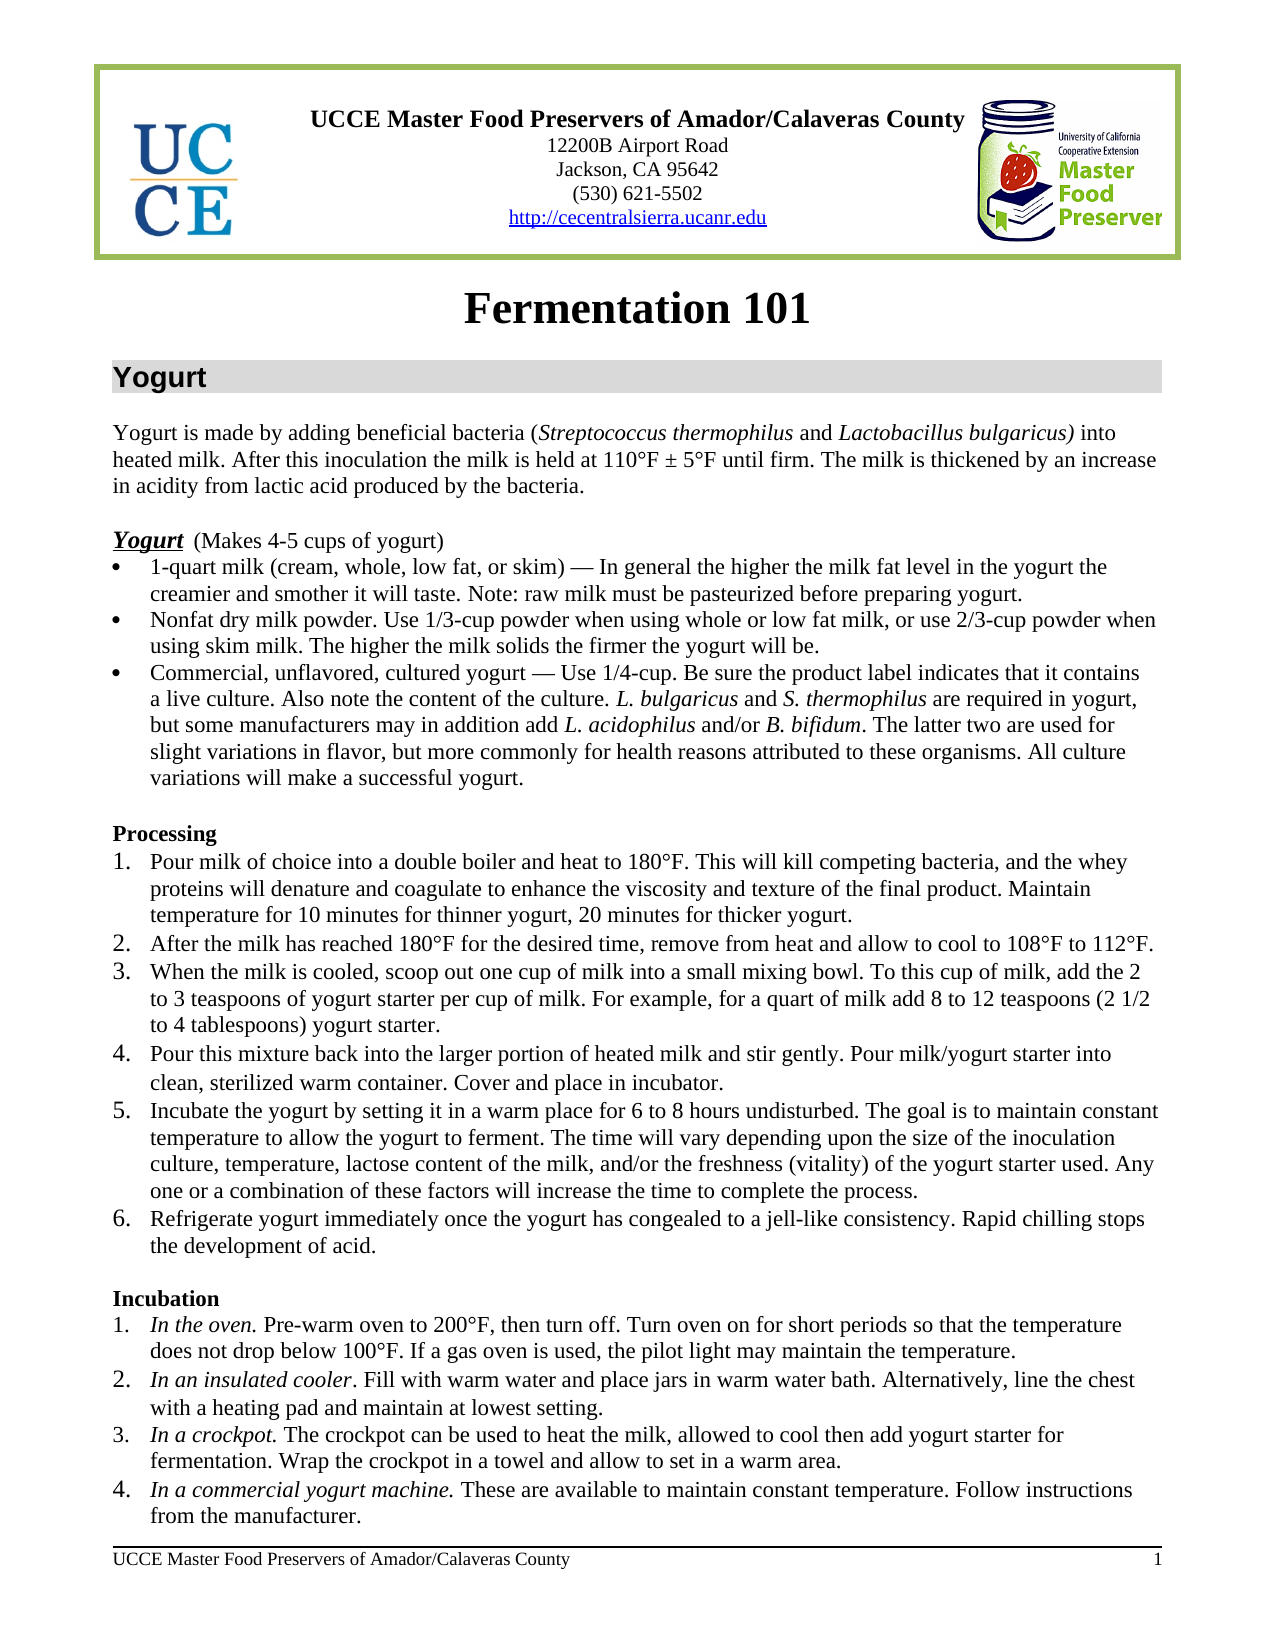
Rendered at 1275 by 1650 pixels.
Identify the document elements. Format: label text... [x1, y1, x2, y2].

text Incubation [112, 1284, 1162, 1311]
list In an insulated cooler. Fill with warm water and place jars in warm water bath. Alternatively, line the chest with a heating pad and maintain at lowest setting. [112, 1364, 1162, 1421]
list Pour this mixture back into the larger portion of heated milk and stir gently. Pour milk/yogurt starter into clean, sterilized warm container. Cover and place in incubator. [112, 1038, 1162, 1095]
text Fermentation 101 [112, 281, 1162, 333]
list Commercial, unflavored, cultured yogurt — Use 1/4-cup. Be sure the product label indicates that it contains a live culture. Also note the content of the culture. L. bulgaricus and S. thermophilus are required in yogurt, but some manufacturers may in addition add L. acidophilus and/or B. bifidum. The latter two are used for slight variations in flavor, but more commonly for health reasons attributed to these organisms. All culture variations will make a successful yogurt. [112, 659, 1162, 791]
list When the milk is cooled, scoop out one cup of milk into a small mixing bowl. To this cup of milk, add the 2 to 3 teaspoons of yogurt starter per cup of milk. For example, for a quart of milk add 8 to 12 teaspoons (2 1/2 to 4 tablespoons) yogurt starter. [112, 956, 1162, 1038]
list Refrigerate yogurt immediately once the yogurt has congealed to a jell-like consistency. Rapid chilling stops the development of acid. [112, 1203, 1162, 1258]
list 1-quart milk (cream, whole, low fat, or skim) — In general the higher the milk fat level in the yogurt the creamier and smother it will taste. Note: raw milk must be pasteurized before preparing yogurt. [112, 553, 1162, 606]
list In a commercial yogurt machine. These are available to maintain constant temperature. Follow instructions from the manufacturer. [112, 1474, 1162, 1529]
list Pour milk of choice into a double boiler and heat to 180°F. This will kill competing bacteria, and the whey proteins will denature and coagulate to enhance the viscosity and texture of the final product. Maintain temperature for 10 minutes for thinner yogurt, 20 minutes for thicker yogurt. [112, 846, 1162, 928]
text Yogurt [112, 360, 1162, 393]
picture [974, 100, 1162, 247]
list In the oven. Pre-warm oven to 200°F, then turn off. Turn oven on for short periods so that the temperature does not drop below 100°F. If a gas oven is used, the pilot light may maintain the temperature. [112, 1311, 1162, 1364]
list Nonfat dry milk powder. Use 1/3-cup powder when using whole or low fat milk, or use 2/3-cup powder when using skim milk. The higher the milk solids the firmer the yogurt will be. [112, 606, 1162, 659]
list After the milk has reached 180°F for the desired time, remove from heat and allow to cool to 108°F to 112°F. [112, 928, 1162, 956]
list In a crockpot. The crockpot can be used to heat the milk, allowed to cool then add yogurt starter for fermentation. Wrap the crockpot in a towel and allow to set in a warm area. [112, 1421, 1162, 1474]
text Processing [112, 820, 1162, 846]
picture [114, 111, 249, 246]
list Incubate the yogurt by setting it in a warm place for 6 to 8 hours undisturbed. The goal is to maintain constant temperature to allow the yogurt to ferment. The time will vary depending upon the size of the inoculation culture, temperature, lactose content of the milk, and/or the freshness (vitality) of the yogurt starter used. Any one or a combination of these factors will increase the time to complete the process. [112, 1095, 1162, 1203]
text Yogurt (Makes 4-5 cups of yogurt) [112, 525, 1162, 553]
text Yogurt is made by adding beneficial bacteria (Streptococcus thermophilus and Lactobacillus bulgaricus) into heated milk. After this inoculation the milk is held at 110°F ± 5°F until firm. The milk is thickened by an increase in acidity from lactic acid produced by the bacteria. [112, 419, 1162, 498]
